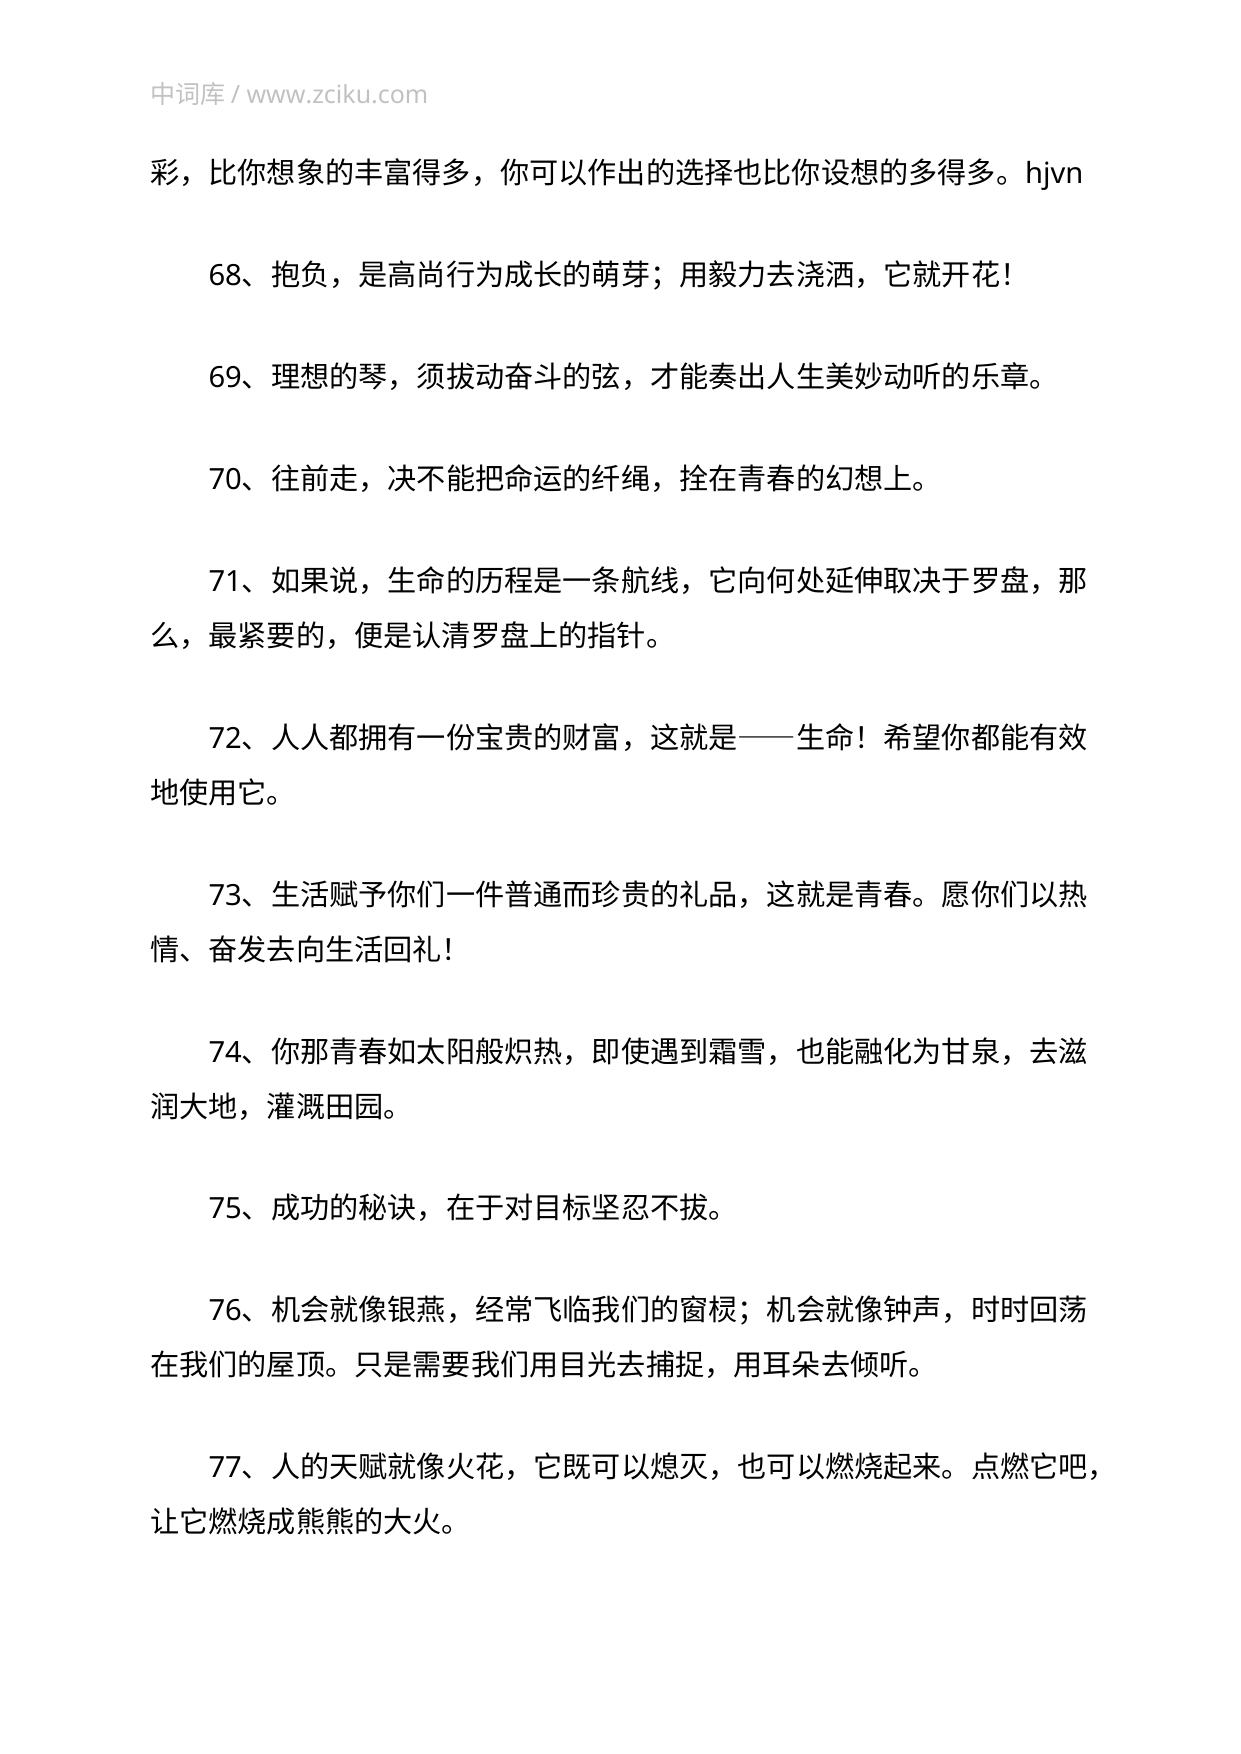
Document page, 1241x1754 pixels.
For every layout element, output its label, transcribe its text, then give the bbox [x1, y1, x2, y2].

text 69、理想的琴，须拔动奋斗的弦，才能奏出人生美妙动听的乐章。 [150, 354, 1090, 396]
text 74、你那青春如太阳般炽热，即使遇到霜雪，也能融化为甘泉，去滋润大地，灌溉田园。 [150, 1028, 1090, 1126]
text 70、往前走，决不能把命运的纤绳，拴在青春的幻想上。 [150, 456, 1090, 498]
text 76、机会就像银燕，经常飞临我们的窗棂；机会就像钟声，时时回荡在我们的屋顶。只是需要我们用目光去捕捉，用耳朵去倾听。 [150, 1287, 1090, 1384]
text 73、生活赋予你们一件普通而珍贵的礼品，这就是青春。愿你们以热情、奋发去向生活回礼！ [150, 871, 1090, 969]
text 75、成功的秘诀，在于对目标坚忍不拔。 [150, 1185, 1090, 1227]
text 68、抱负，是高尚行为成长的萌芽；用毅力去浇洒，它就开花！ [150, 252, 1090, 294]
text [150, 150, 1090, 192]
text 77、人的天赋就像火花，它既可以熄灭，也可以燃烧起来。点燃它吧，让它燃烧成熊熊的大火。 [150, 1444, 1090, 1541]
text 71、如果说，生命的历程是一条航线，它向何处延伸取决于罗盘，那么，最紧要的，便是认清罗盘上的指针。 [150, 558, 1090, 655]
text 72、人人都拥有一份宝贵的财富，这就是――生命！希望你都能有效地使用它。 [150, 715, 1090, 812]
